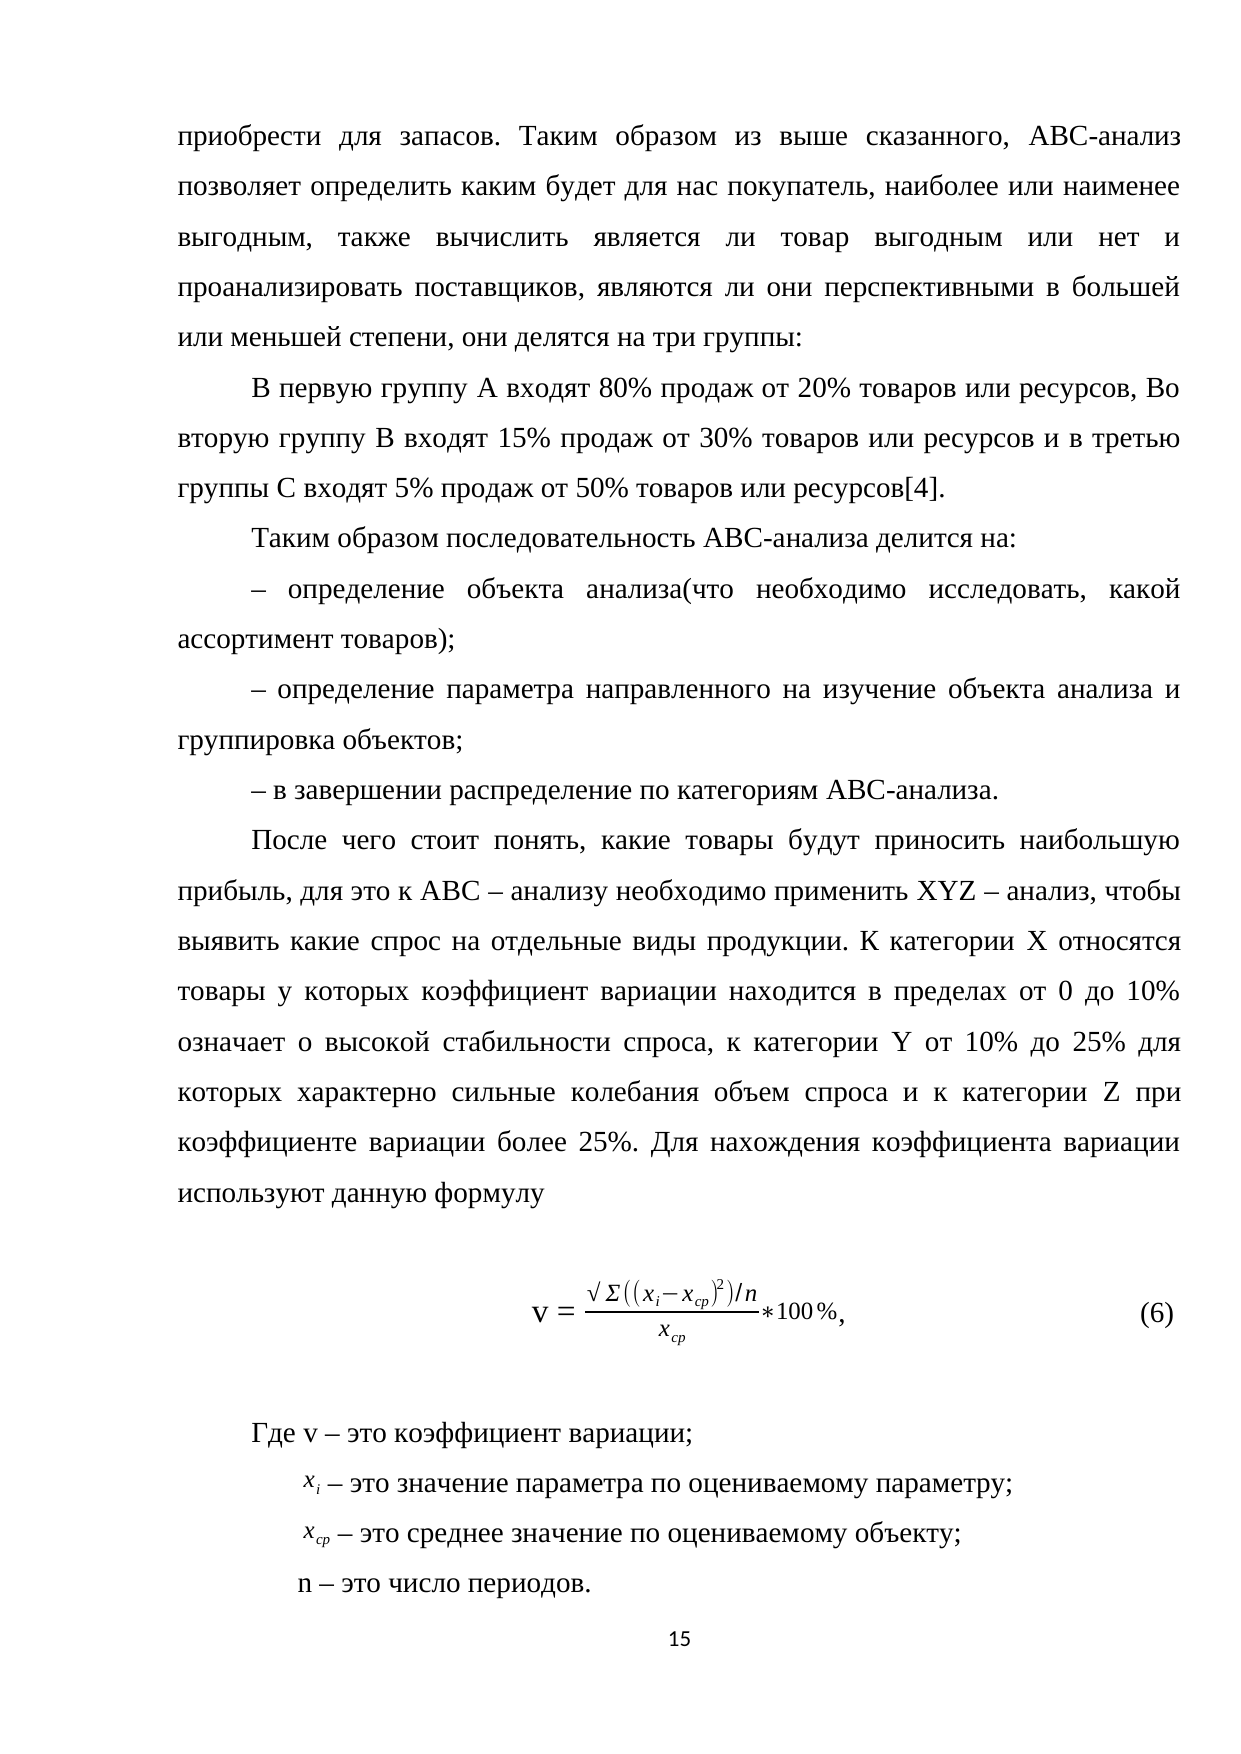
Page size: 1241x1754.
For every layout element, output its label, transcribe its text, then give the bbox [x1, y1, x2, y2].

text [177, 118, 1181, 353]
text – это значение параметра по оцениваемому параметру; [177, 1465, 1181, 1498]
text v = , (6) [177, 1275, 1181, 1345]
text n – это число периодов. [251, 1566, 1181, 1599]
text Таким образом последовательность ABC-анализа делится на: [177, 521, 1181, 554]
text – это среднее значение по оцениваемому объекту; [251, 1515, 1181, 1549]
text – определение объекта анализа(что необходимо исследовать, какой ассортимент товаров); [177, 571, 1181, 655]
text – в завершении распределение по категориям ABC-анализа. [177, 772, 1181, 806]
text – определение параметра направленного на изучение объекта анализа и группировка объектов; [177, 672, 1181, 755]
text Где v – это коэффициент вариации; [177, 1415, 1181, 1448]
text В первую группу A входят 80% продаж от 20% товаров или ресурсов, Во вторую группу B входят 15% продаж от 30% товаров или ресурсов и в третью группы C входят 5% продаж от 50% товаров или ресурсов[4]. [177, 370, 1181, 504]
text После чего стоит понять, какие товары будут приносить наибольшую прибыль, для это к АBC – анализу необходимо применить XYZ – анализ, чтобы выявить какие спрос на отдельные виды продукции. К категории X относятся товары у которых коэффициент вариации находится в пределах от 0 до 10% означает о высокой стабильности спроса, к категории Y от 10% до 25% для которых характерно сильные колебания объем спроса и к категории Z при коэффициенте вариации более 25%. Для нахождения коэффициента вариации используют данную формулу [177, 822, 1181, 1208]
